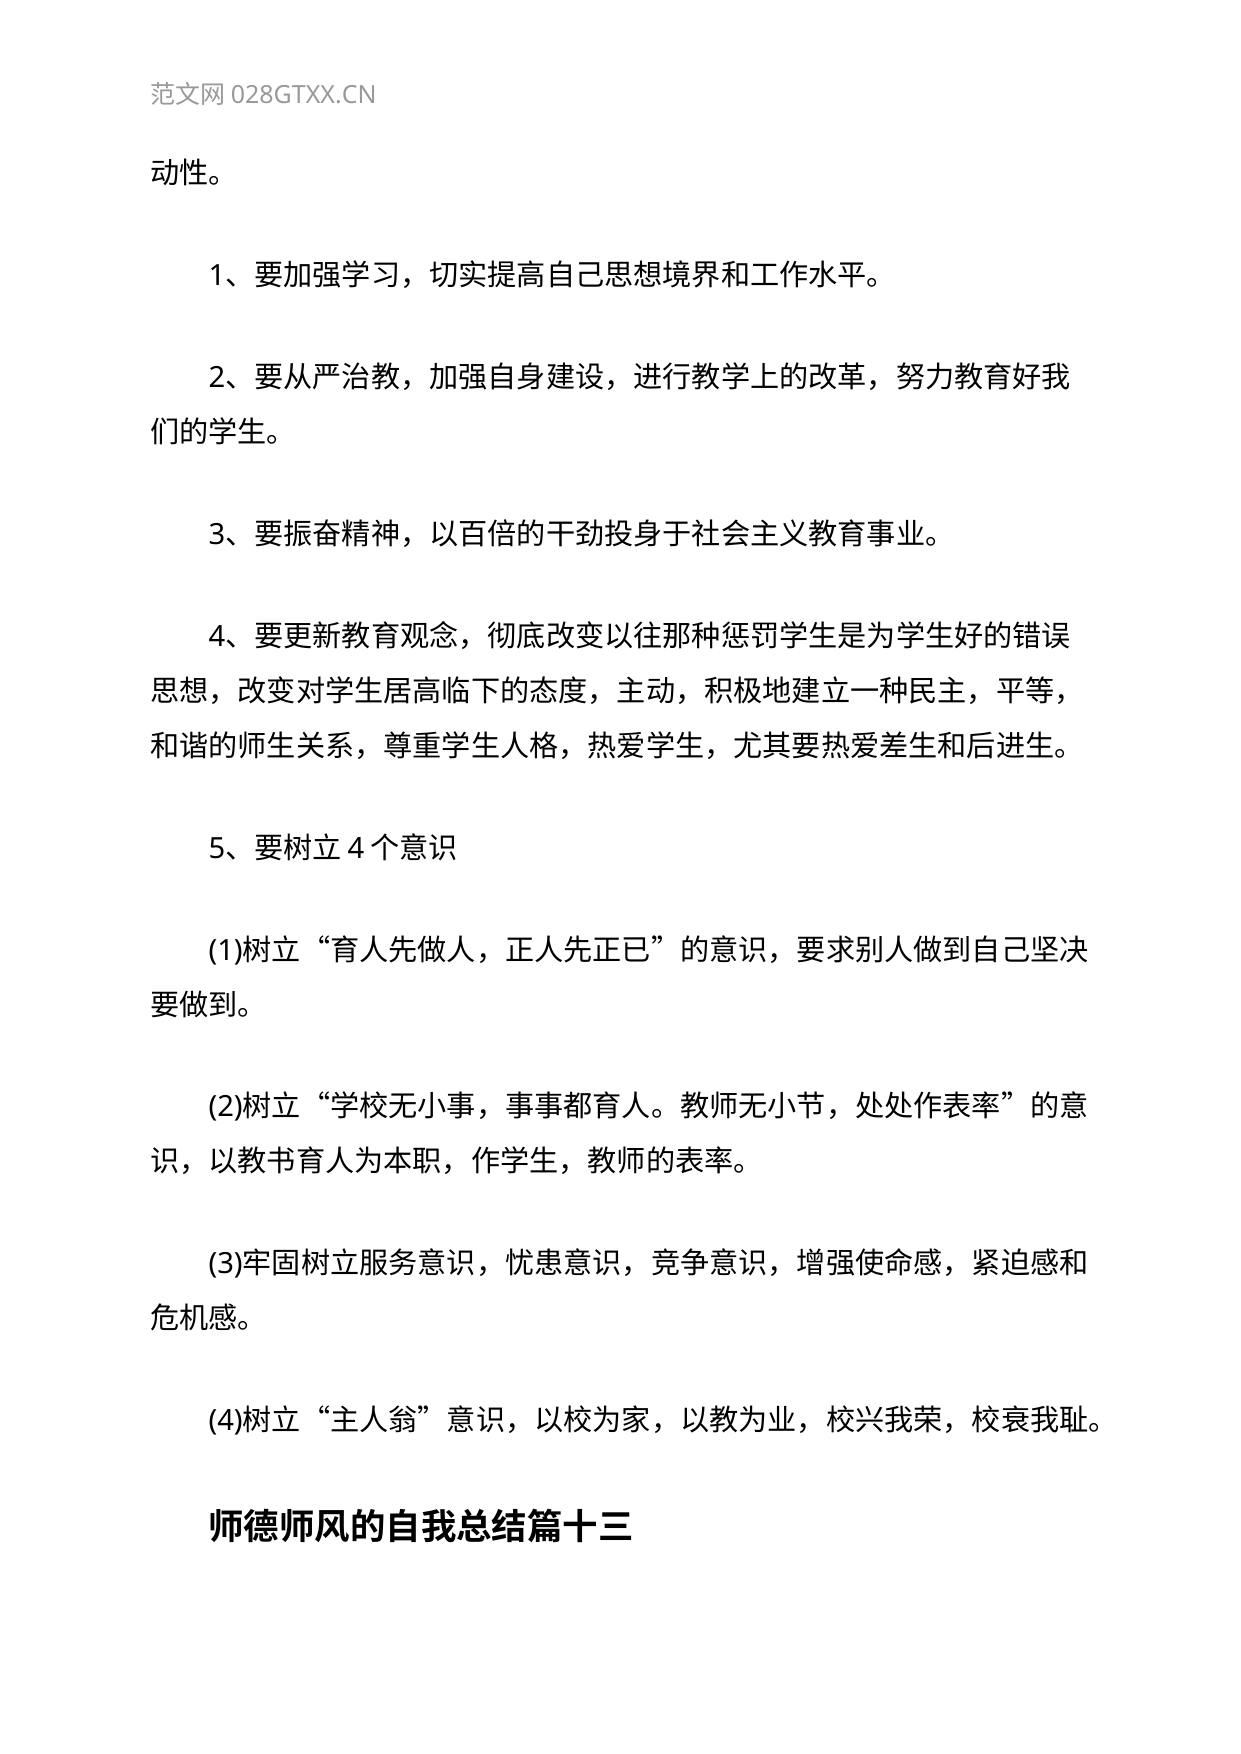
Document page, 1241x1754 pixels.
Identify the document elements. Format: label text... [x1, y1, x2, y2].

text 5、要树立4个意识 [150, 824, 1090, 867]
text 1、要加强学习，切实提高自己思想境界和工作水平。 [150, 252, 1090, 294]
text 师德师风的自我总结篇十三 [150, 1498, 1090, 1550]
text (3)牢固树立服务意识，忧患意识，竞争意识，增强使命感，紧迫感和危机感。 [150, 1240, 1090, 1337]
text 4、要更新教育观念，彻底改变以往那种惩罚学生是为学生好的错误思想，改变对学生居高临下的态度，主动，积极地建立一种民主，平等，和谐的师生关系，尊重学生人格，热爱学生，尤其要热爱差生和后进生。 [150, 612, 1090, 765]
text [150, 150, 1090, 192]
text (1)树立“育人先做人，正人先正已”的意识，要求别人做到自己坚决要做到。 [150, 926, 1090, 1023]
text (4)树立“主人翁”意识，以校为家，以教为业，校兴我荣，校衰我耻。 [150, 1396, 1090, 1439]
text 2、要从严治教，加强自身建设，进行教学上的改革，努力教育好我们的学生。 [150, 354, 1090, 451]
text (2)树立“学校无小事，事事都育人。教师无小节，处处作表率”的意识，以教书育人为本职，作学生，教师的表率。 [150, 1083, 1090, 1180]
text 3、要振奋精神，以百倍的干劲投身于社会主义教育事业。 [150, 511, 1090, 553]
